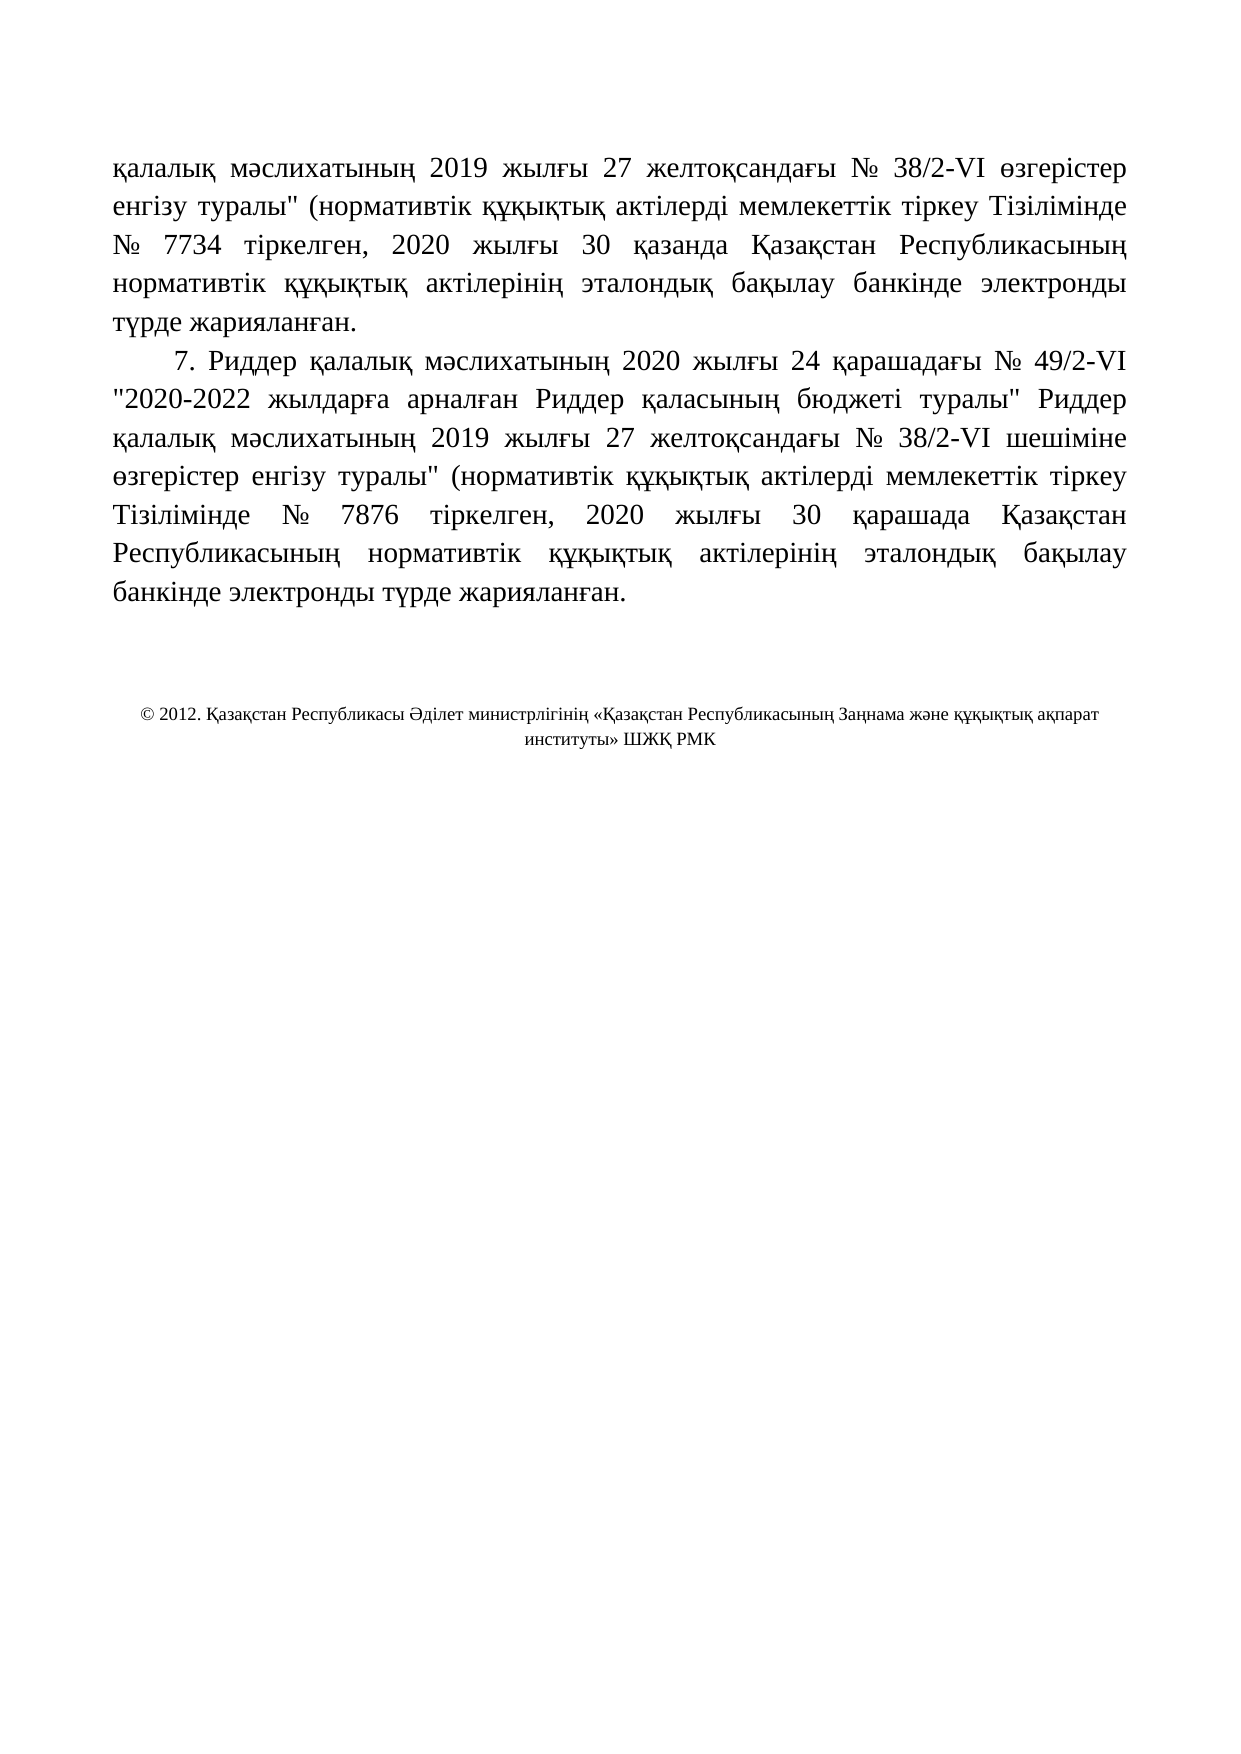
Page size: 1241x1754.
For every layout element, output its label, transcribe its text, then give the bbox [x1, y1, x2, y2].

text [112, 150, 1128, 338]
text 7. Риддер қалалық мәслихатының 2020 жылғы 24 қарашадағы № 49/2-VI "2020-2022 жылдарға арналған Риддер қаласының бюджеті туралы" Риддер қалалық мәслихатының 2019 жылғы 27 желтоқсандағы № 38/2-VI шешіміне өзгерістер енгізу туралы" (нормативтік құқықтық актілерді мемлекеттік тіркеу Тізілімінде № 7876 тіркелген, 2020 жылғы 30 қарашада Қазақстан Республикасының нормативтік құқықтық актілерінің эталондық бақылау банкінде электронды түрде жарияланған. [112, 343, 1128, 607]
text © 2012. Қазақстан Республикасы Әділет министрлігінің «Қазақстан Республикасының Заңнама және құқықтық ақпарат институты» ШЖҚ РМК [112, 703, 1128, 749]
